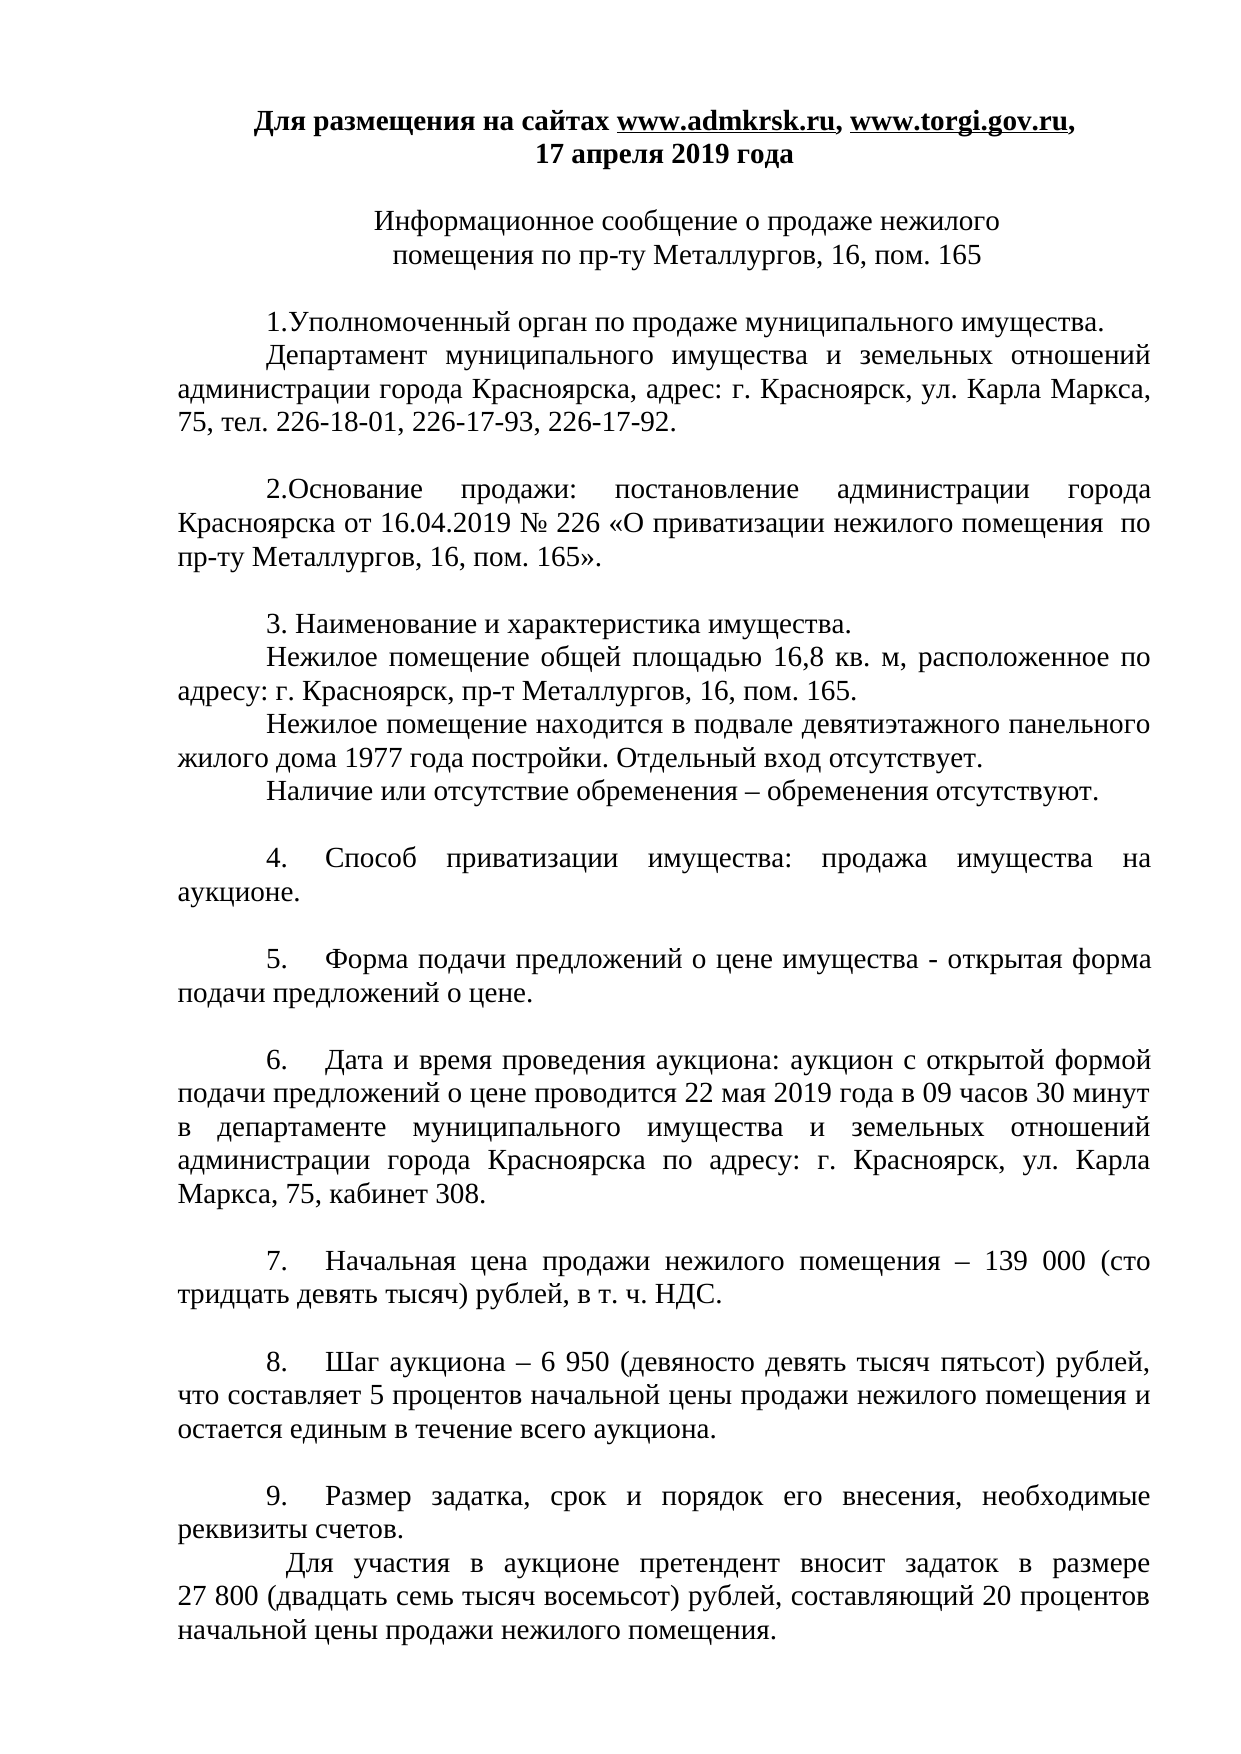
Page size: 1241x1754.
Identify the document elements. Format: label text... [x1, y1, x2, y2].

subtitle Информационное сообщение о продаже нежилого [177, 203, 1152, 237]
list Способ приватизации имущества: продажа имущества на аукционе. [177, 841, 1152, 908]
list Уполномоченный орган по продаже муниципального имущества. [177, 304, 1152, 337]
list Форма подачи предложений о цене имущества - открытая форма подачи предложений о цене. [177, 941, 1152, 1008]
text Департамент муниципального имущества и земельных отношений администрации города Красноярска, адрес: г. Красноярск, ул. Карла Маркса, 75, тел. 226-18-01, 226-17-93, 226-17-92. [177, 337, 1152, 438]
text Для участия в аукционе претендент вносит задаток в размере 27 800 (двадцать семь тысяч восемьсот) рублей, составляющий 20 процентов начальной цены продажи нежилого помещения. [177, 1545, 1152, 1646]
text Наличие или отсутствие обременения – обременения отсутствуют. [177, 773, 1152, 807]
text Нежилое помещение находится в подвале девятиэтажного панельного жилого дома 1977 года постройки. Отдельный вход отсутствует. [177, 706, 1152, 773]
text 17 апреля 2019 года [177, 136, 1152, 170]
list Шаг аукциона – 6 950 (девяносто девять тысяч пятьсот) рублей, что составляет 5 процентов начальной цены продажи нежилого помещения и остается единым в течение всего аукциона. [177, 1344, 1152, 1444]
subtitle помещения по пр-ту Металлургов, 16, пом. 165 [177, 237, 1152, 270]
list Начальная цена продажи нежилого помещения – 139 000 (сто тридцать девять тысяч) рублей, в т. ч. НДС. [177, 1243, 1152, 1310]
text Для размещения на сайтах www.admkrsk.ru, www.torgi.gov.ru, [177, 103, 1152, 136]
list Дата и время проведения аукциона: аукцион с открытой формой подачи предложений о цене проводится 22 мая 2019 года в 09 часов 30 минут в департаменте муниципального имущества и земельных отношений администрации города Красноярска по адресу: г. Красноярск, ул. Карла Маркса, 75, кабинет 308. [177, 1042, 1152, 1209]
text 3. Наименование и характеристика имущества. [177, 606, 1152, 639]
text Нежилое помещение общей площадью 16,8 кв. м, расположенное по адресу: г. Красноярск, пр-т Металлургов, 16, пом. 165. [177, 639, 1152, 706]
list Размер задатка, срок и порядок его внесения, необходимые реквизиты счетов. [177, 1478, 1152, 1545]
list Основание продажи: постановление администрации города Красноярска от 16.04.2019 № 226 «О приватизации нежилого помещения по пр-ту Металлургов, 16, пом. 165». [177, 472, 1152, 572]
